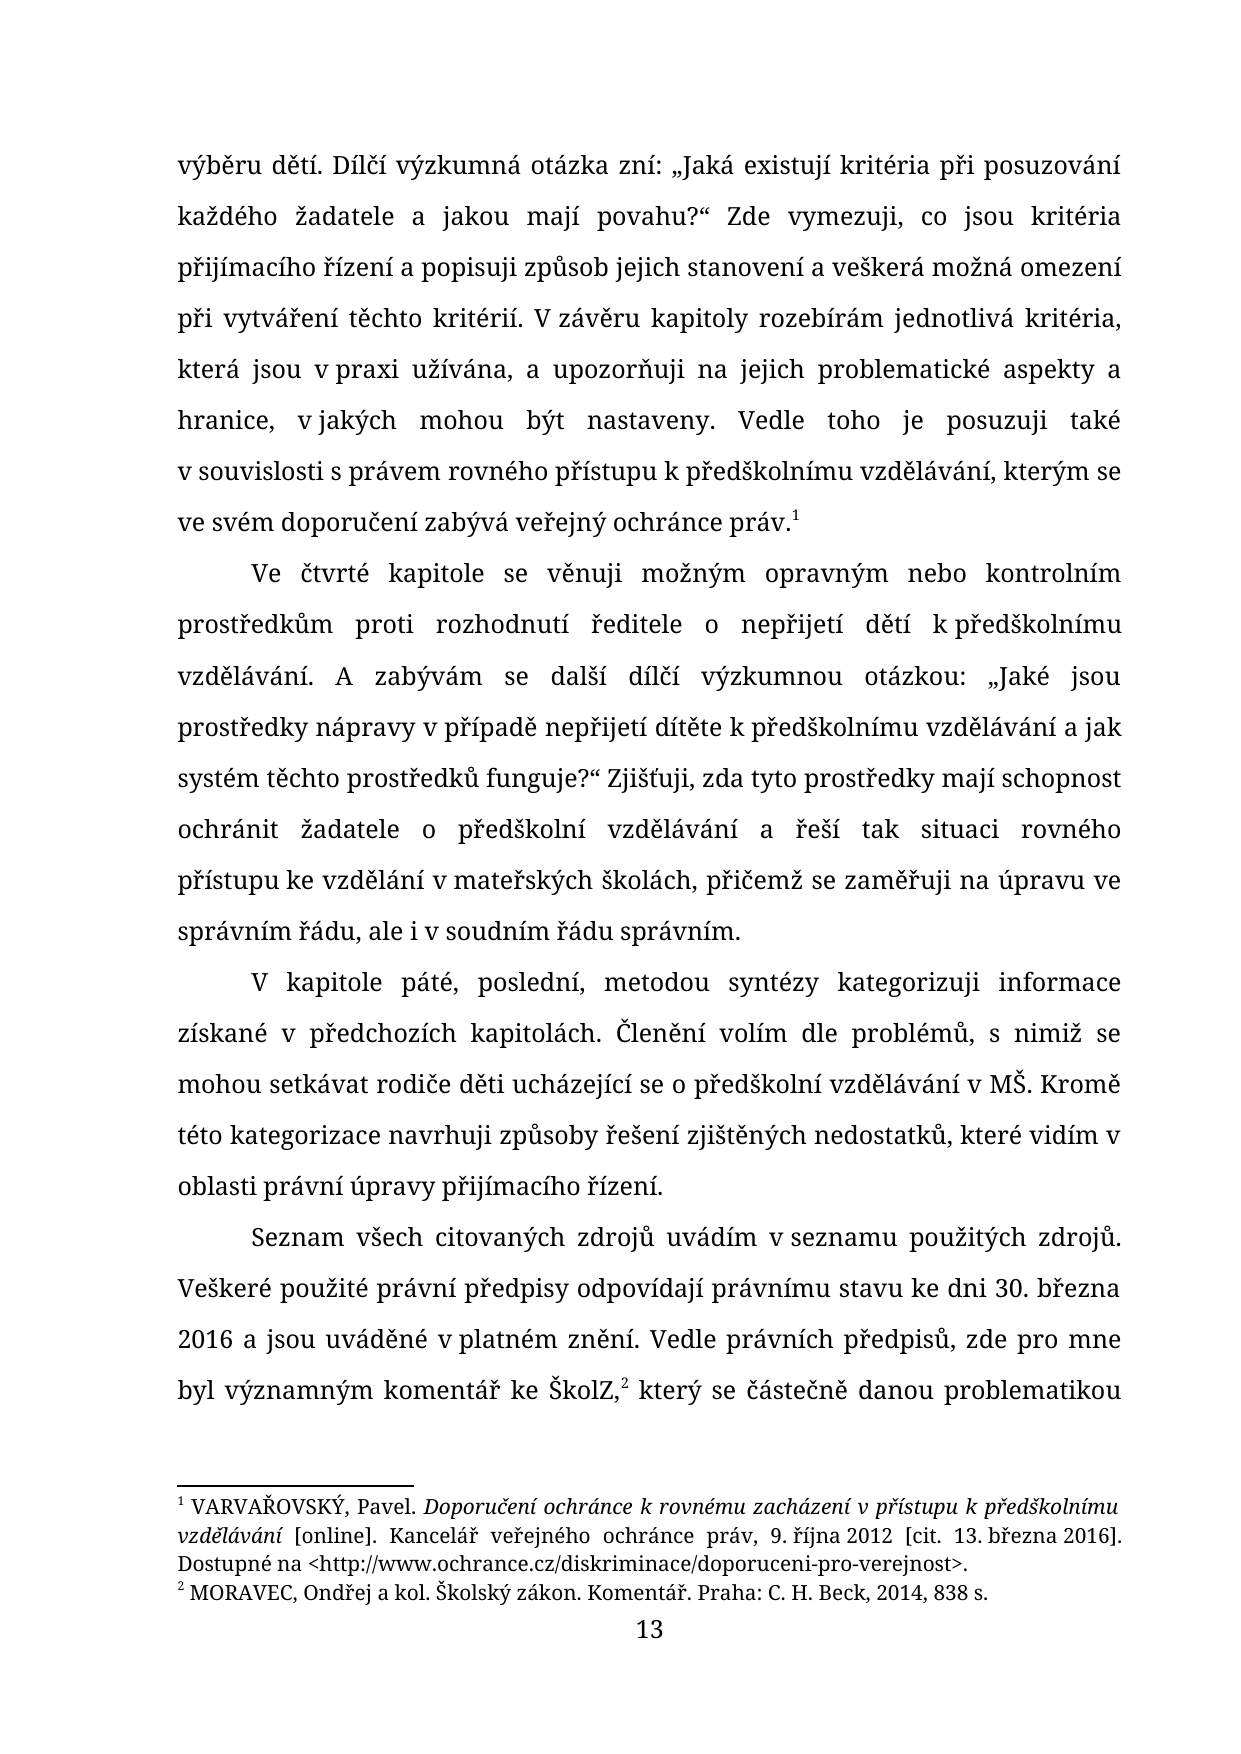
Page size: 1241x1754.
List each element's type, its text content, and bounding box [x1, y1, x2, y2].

text Ve čtvrté kapitole se věnuji možným opravným nebo kontrolním prostředkům proti rozhodnutí ředitele o nepřijetí dětí k předškolnímu vzdělávání. A zabývám se další dílčí výzkumnou otázkou: „Jaké jsou prostředky nápravy v případě nepřijetí dítěte k předškolnímu vzdělávání a jak systém těchto prostředků funguje?“ Zjišťuji, zda tyto prostředky mají schopnost ochránit žadatele o předškolní vzdělávání a řeší tak situaci rovného přístupu ke vzdělání v mateřských školách, přičemž se zaměřuji na úpravu ve správním řádu, ale i v soudním řádu správním. [177, 556, 1122, 947]
text V kapitole páté, poslední, metodou syntézy kategorizuji informace získané v předchozích kapitolách. Členění volím dle problémů, s nimiž se mohou setkávat rodiče děti ucházející se o předškolní vzdělávání v MŠ. Kromě této kategorizace navrhuji způsoby řešení zjištěných nedostatků, které vidím v oblasti právní úpravy přijímacího řízení. [177, 964, 1122, 1203]
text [177, 148, 1122, 539]
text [177, 1219, 1122, 1407]
